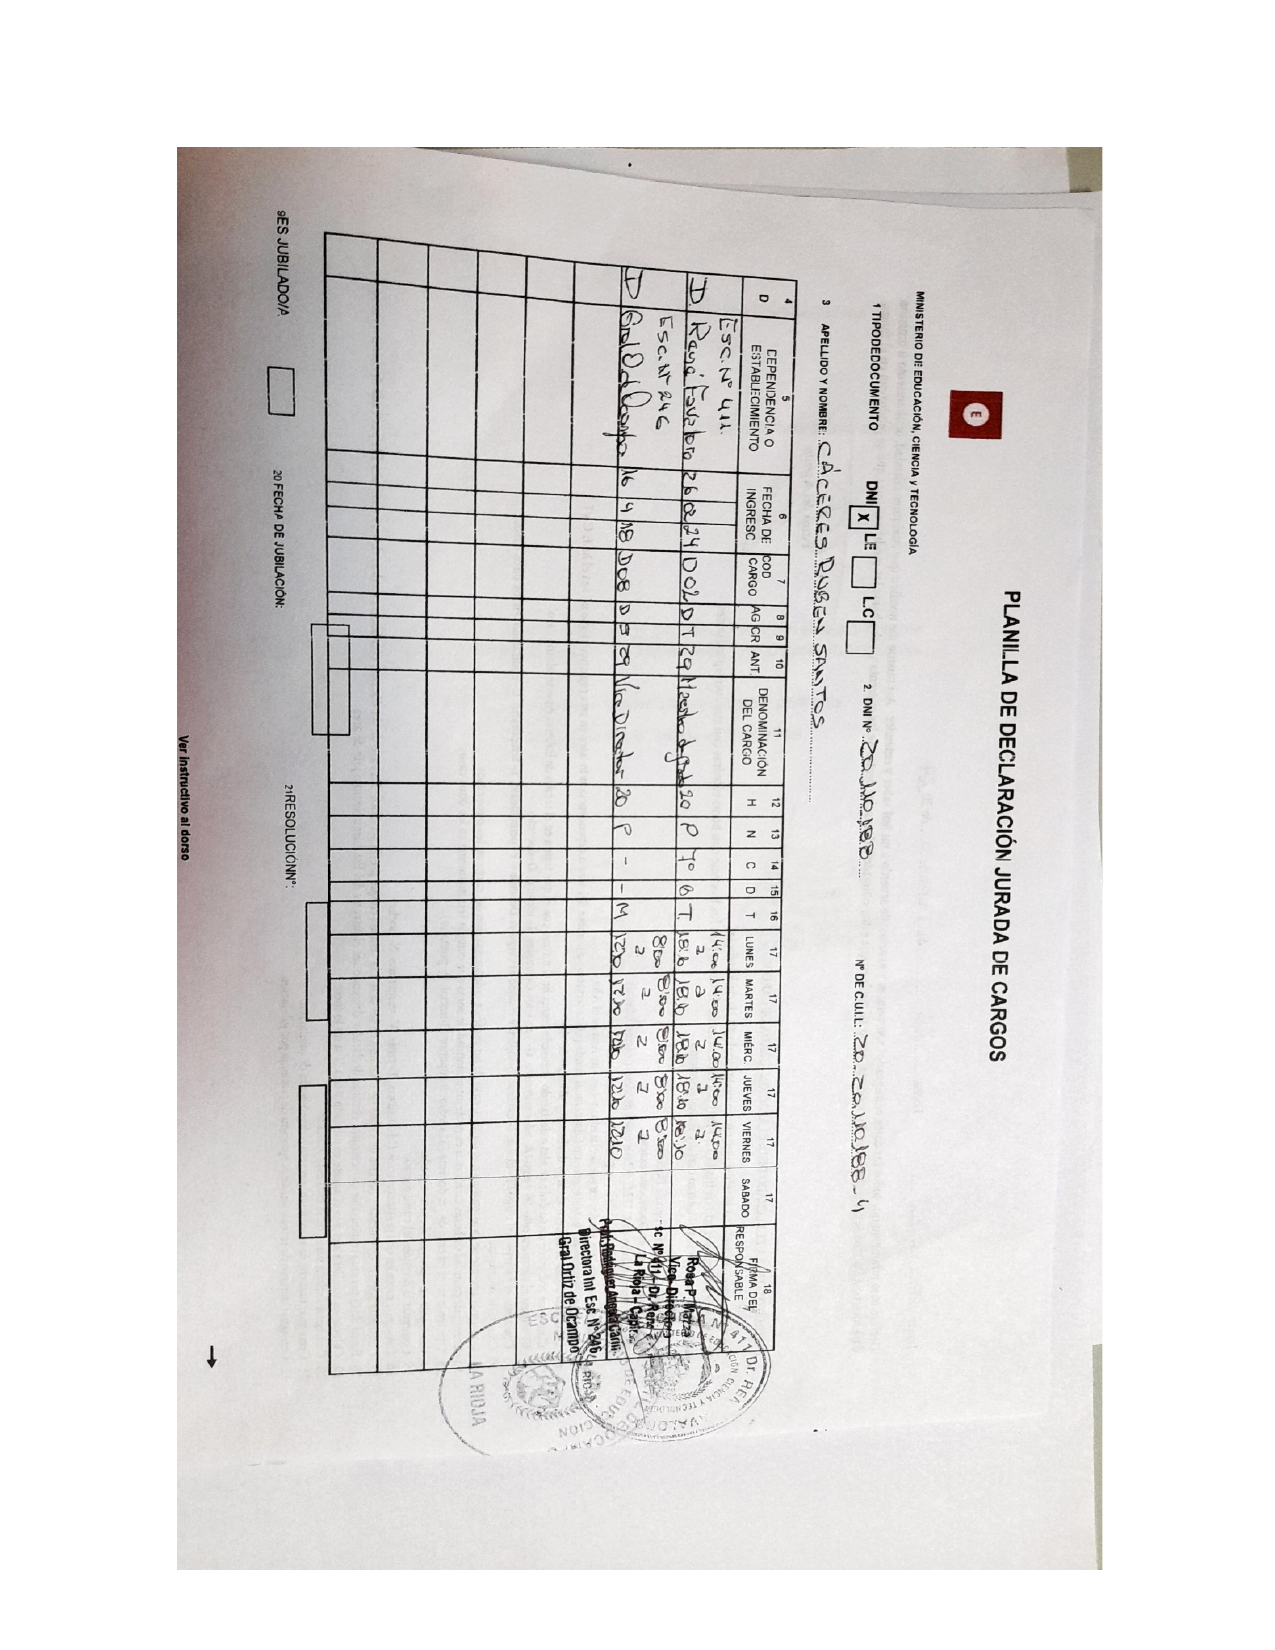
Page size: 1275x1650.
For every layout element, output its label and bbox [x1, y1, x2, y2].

picture [177, 147, 1103, 1570]
